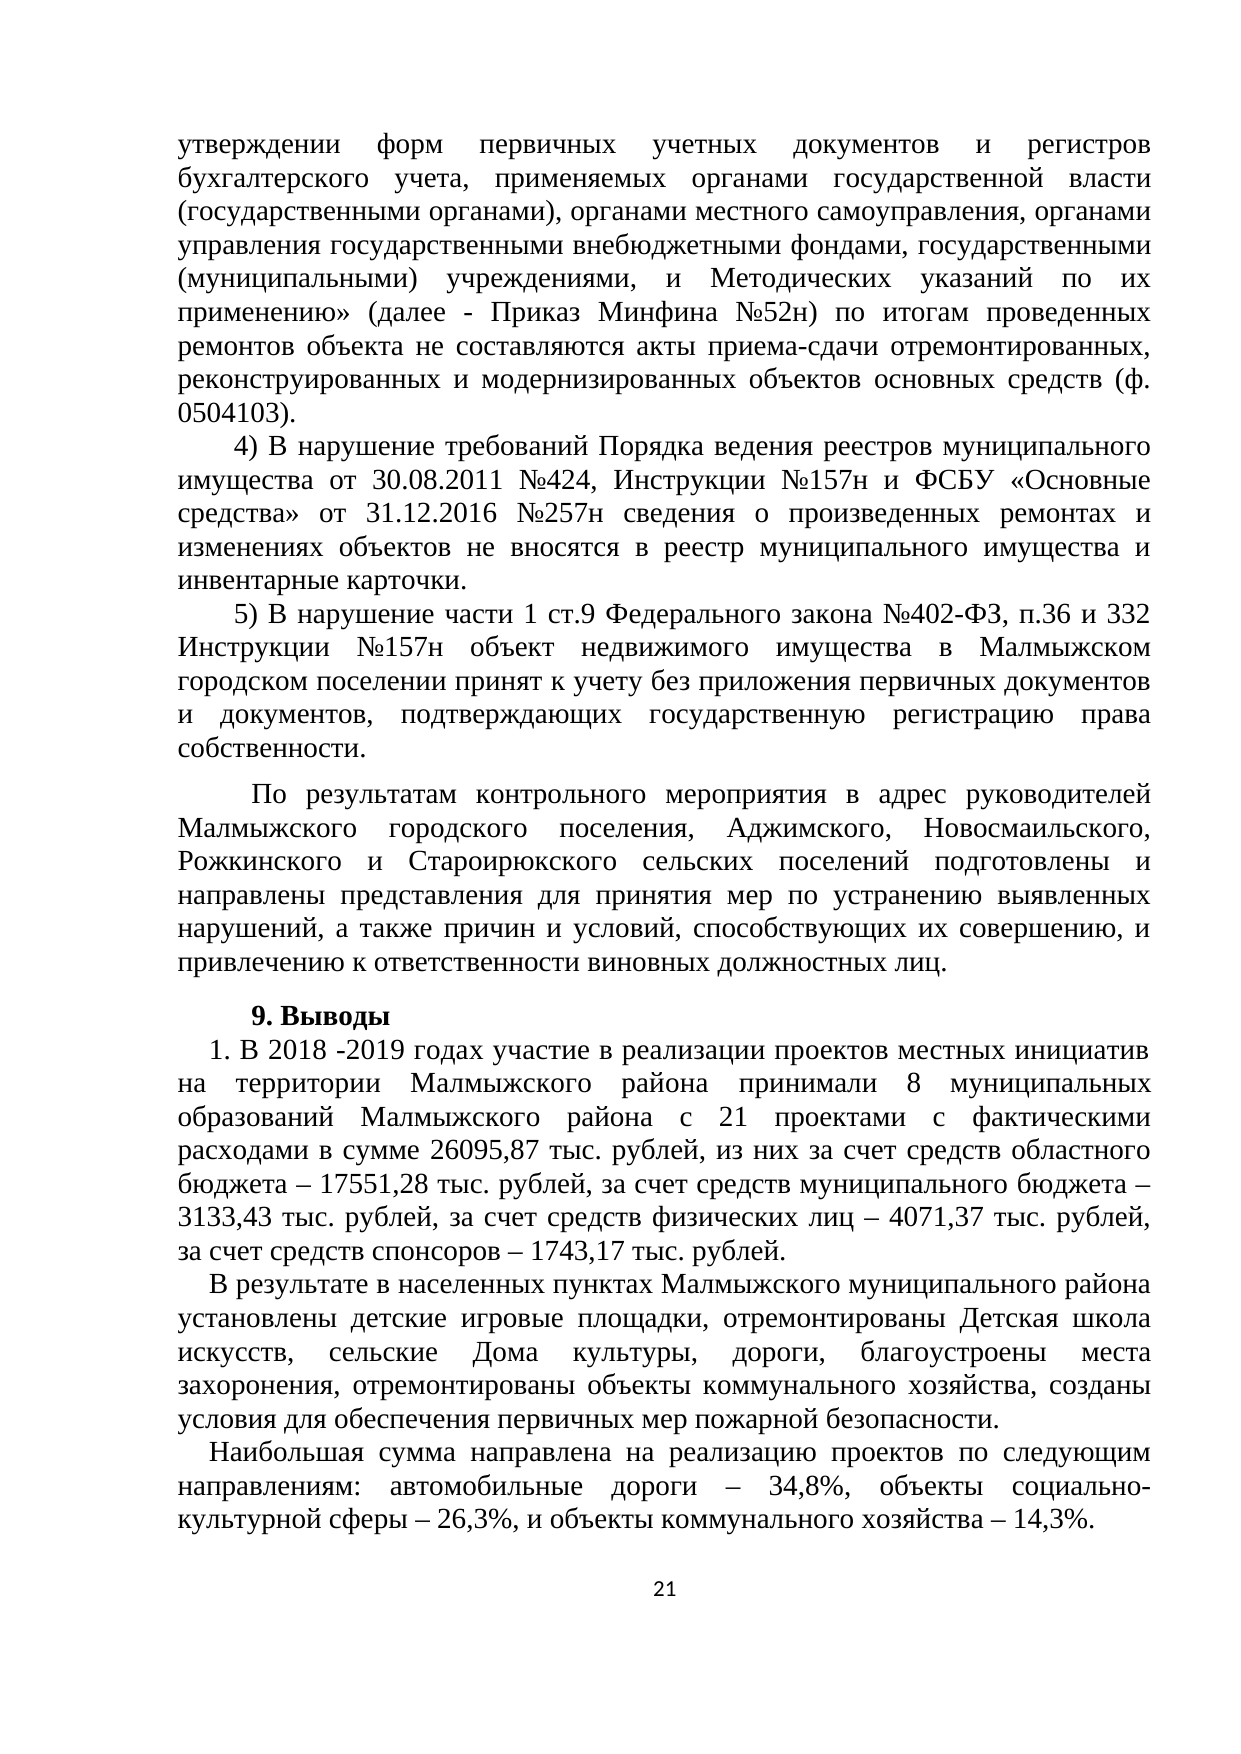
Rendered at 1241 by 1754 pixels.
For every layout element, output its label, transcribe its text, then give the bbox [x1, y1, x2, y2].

text В результате в населенных пунктах Малмыжского муниципального района установлены детские игровые площадки, отремонтированы Детская школа искусств, сельские Дома культуры, дороги, благоустроены места захоронения, отремонтированы объекты коммунального хозяйства, созданы условия для обеспечения первичных мер пожарной безопасности. [177, 1267, 1152, 1434]
text По результатам контрольного мероприятия в адрес руководителей Малмыжского городского поселения, Аджимского, Новосмаильского, Рожкинского и Староирюкского сельских поселений подготовлены и направлены представления для принятия мер по устранению выявленных нарушений, а также причин и условий, способствующих их совершению, и привлечению к ответственности виновных должностных лиц. [177, 776, 1152, 977]
text 4) В нарушение требований Порядка ведения реестров муниципального имущества от 30.08.2011 №424, Инструкции №157н и ФСБУ «Основные средства» от 31.12.2016 №257н сведения о произведенных ремонтах и изменениях объектов не вносятся в реестр муниципального имущества и инвентарные карточки. [177, 428, 1152, 596]
text Наибольшая сумма направлена на реализацию проектов по следующим направлениям: автомобильные дороги – 34,8%, объекты социально-культурной сферы – 26,3%, и объекты коммунального хозяйства – 14,3%. [177, 1434, 1152, 1535]
text 5) В нарушение части 1 ст.9 Федерального закона №402-ФЗ, п.36 и 332 Инструкции №157н объект недвижимого имущества в Малмыжском городском поселении принят к учету без приложения первичных документов и документов, подтверждающих государственную регистрацию права собственности. [177, 596, 1152, 764]
text 9. Выводы [177, 998, 1152, 1032]
text 1. В 2018 -2019 годах участие в реализации проектов местных инициатив на территории Малмыжского района принимали 8 муниципальных образований Малмыжского района с 21 проектами с фактическими расходами в сумме 26095,87 тыс. рублей, из них за счет средств областного бюджета – 17551,28 тыс. рублей, за счет средств муниципального бюджета – 3133,43 тыс. рублей, за счет средств физических лиц – 4071,37 тыс. рублей, за счет средств спонсоров – 1743,17 тыс. рублей. [177, 1032, 1152, 1267]
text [177, 126, 1152, 428]
